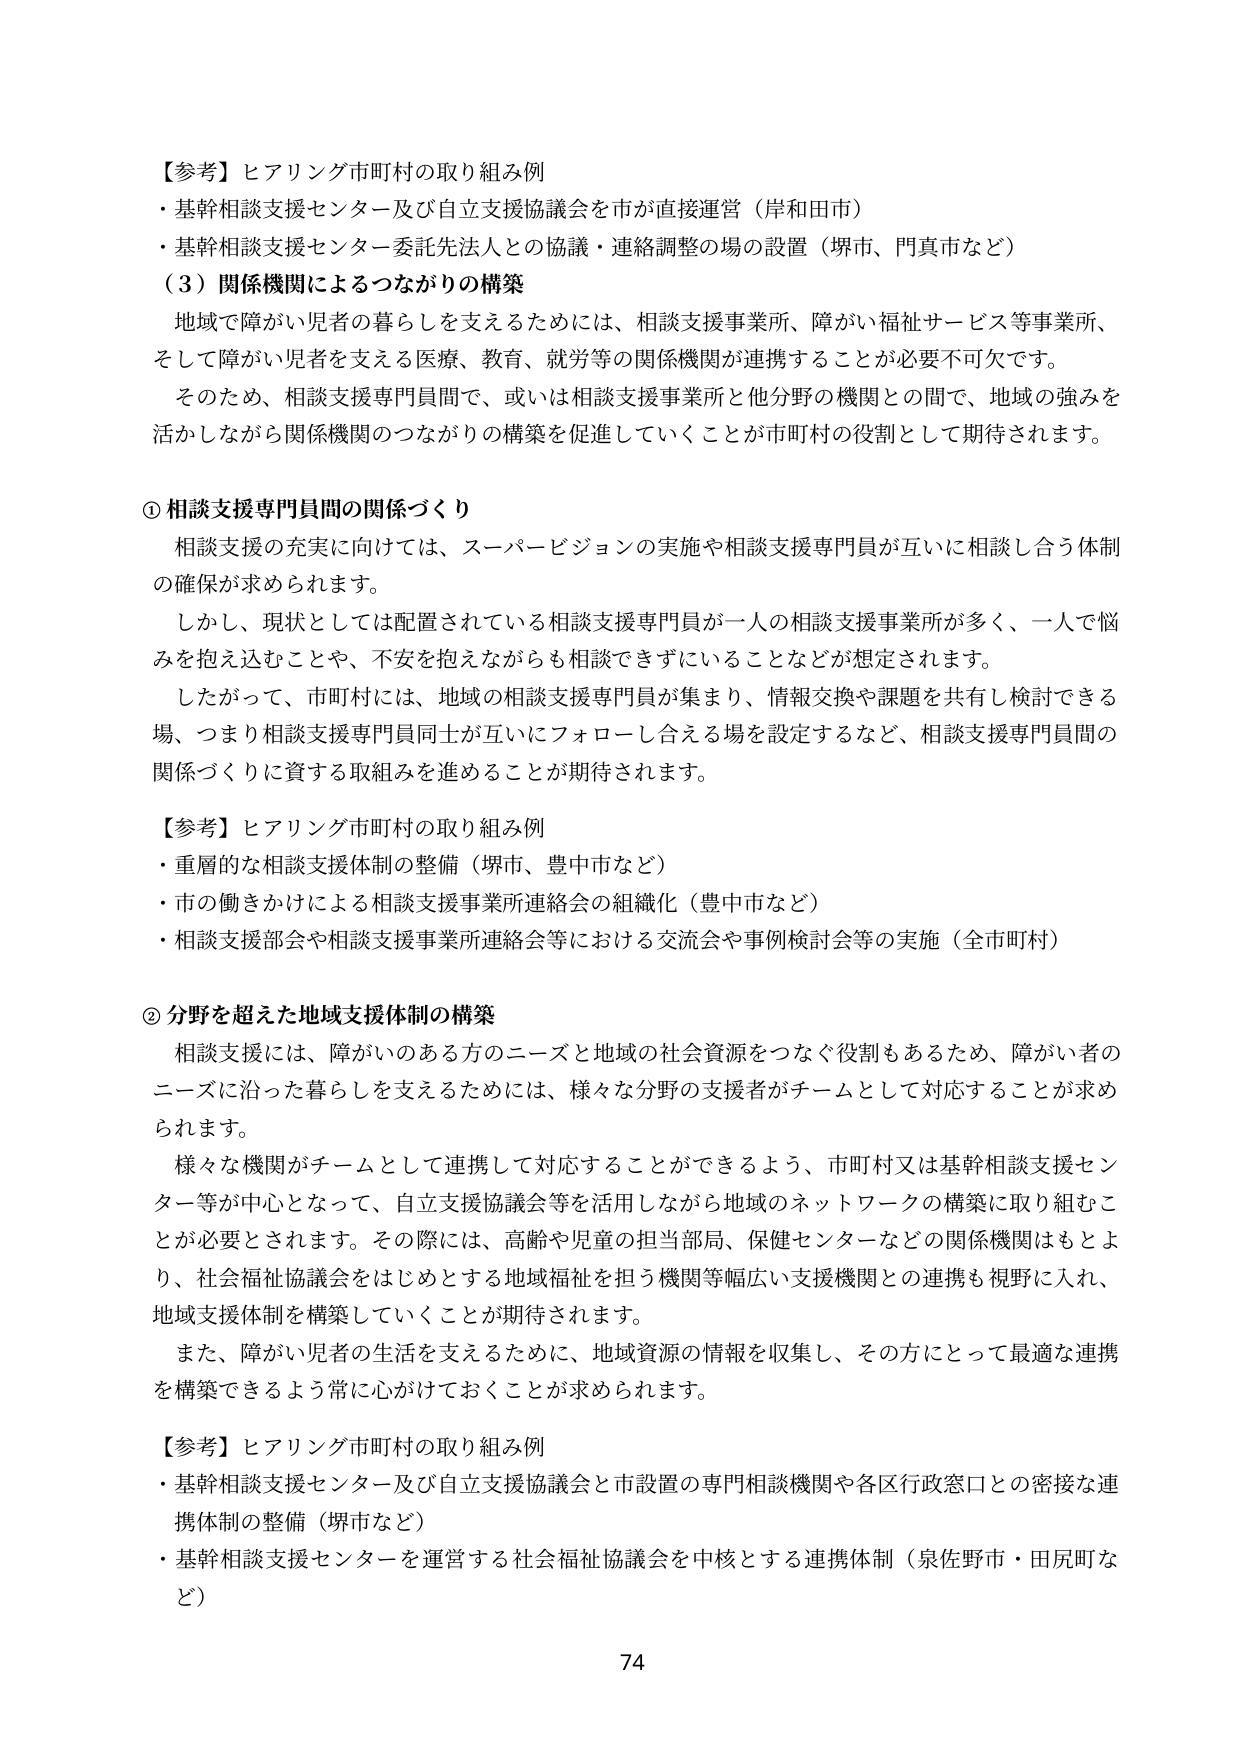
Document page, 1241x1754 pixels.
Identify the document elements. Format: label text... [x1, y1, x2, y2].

text 相談支援の充実に向けては、スーパービジョンの実施や相談支援専門員が互いに相談し合う体制の確保が求められます。 [153, 527, 1122, 602]
text ・基幹相談支援センター及び自立支援協議会と市設置の専門相談機関や各区行政窓口との密接な連携体制の整備（堺市など） [153, 1464, 1122, 1539]
list 相談支援専門員間の関係づくり [142, 489, 1122, 527]
text ・基幹相談支援センター委託先法人との協議・連絡調整の場の設置（堺市、門真市など） [153, 227, 1122, 264]
text ・市の働きかけによる相談支援事業所連絡会の組織化（豊中市など） [153, 883, 1122, 920]
text 地域で障がい児者の暮らしを支えるためには、相談支援事業所、障がい福祉サービス等事業所、そして障がい児者を支える医療、教育、就労等の関係機関が連携することが必要不可欠です。 [153, 302, 1122, 377]
text ・重層的な相談支援体制の整備（堺市、豊中市など） [153, 845, 1122, 883]
text 相談支援には、障がいのある方のニーズと地域の社会資源をつなぐ役割もあるため、障がい者のニーズに沿った暮らしを支えるためには、様々な分野の支援者がチームとして対応することが求められます。 [153, 1033, 1122, 1145]
text ・相談支援部会や相談支援事業所連絡会等における交流会や事例検討会等の実施（全市町村） [153, 920, 1122, 958]
text しかし、現状としては配置されている相談支援専門員が一人の相談支援事業所が多く、一人で悩みを抱え込むことや、不安を抱えながらも相談できずにいることなどが想定されます。 [153, 602, 1122, 677]
text ・基幹相談支援センター及び自立支援協議会を市が直接運営（岸和田市） [153, 189, 1122, 227]
text 【参考】ヒアリング市町村の取り組み例 [153, 1427, 1122, 1464]
text そのため、相談支援専門員間で、或いは相談支援事業所と他分野の機関との間で、地域の強みを活かしながら関係機関のつながりの構築を促進していくことが市町村の役割として期待されます。 [153, 377, 1122, 452]
text 【参考】ヒアリング市町村の取り組み例 [153, 152, 1122, 189]
text したがって、市町村には、地域の相談支援専門員が集まり、情報交換や課題を共有し検討できる場、つまり相談支援専門員同士が互いにフォローし合える場を設定するなど、相談支援専門員間の関係づくりに資する取組みを進めることが期待されます。 [153, 677, 1122, 789]
text 様々な機関がチームとして連携して対応することができるよう、市町村又は基幹相談支援センター等が中心となって、自立支援協議会等を活用しながら地域のネットワークの構築に取り組むことが必要とされます。その際には、高齢や児童の担当部局、保健センターなどの関係機関はもとより、社会福祉協議会をはじめとする地域福祉を担う機関等幅広い支援機関との連携も視野に入れ、地域支援体制を構築していくことが期待されます。 [153, 1145, 1122, 1333]
list 分野を超えた地域支援体制の構築 [142, 995, 1122, 1033]
text また、障がい児者の生活を支えるために、地域資源の情報を収集し、その方にとって最適な連携を構築できるよう常に心がけておくことが求められます。 [153, 1333, 1122, 1408]
text 【参考】ヒアリング市町村の取り組み例 [153, 808, 1122, 845]
text （３）関係機関によるつながりの構築 [153, 264, 1122, 302]
text ・基幹相談支援センターを運営する社会福祉協議会を中核とする連携体制（泉佐野市・田尻町など） [153, 1539, 1122, 1614]
